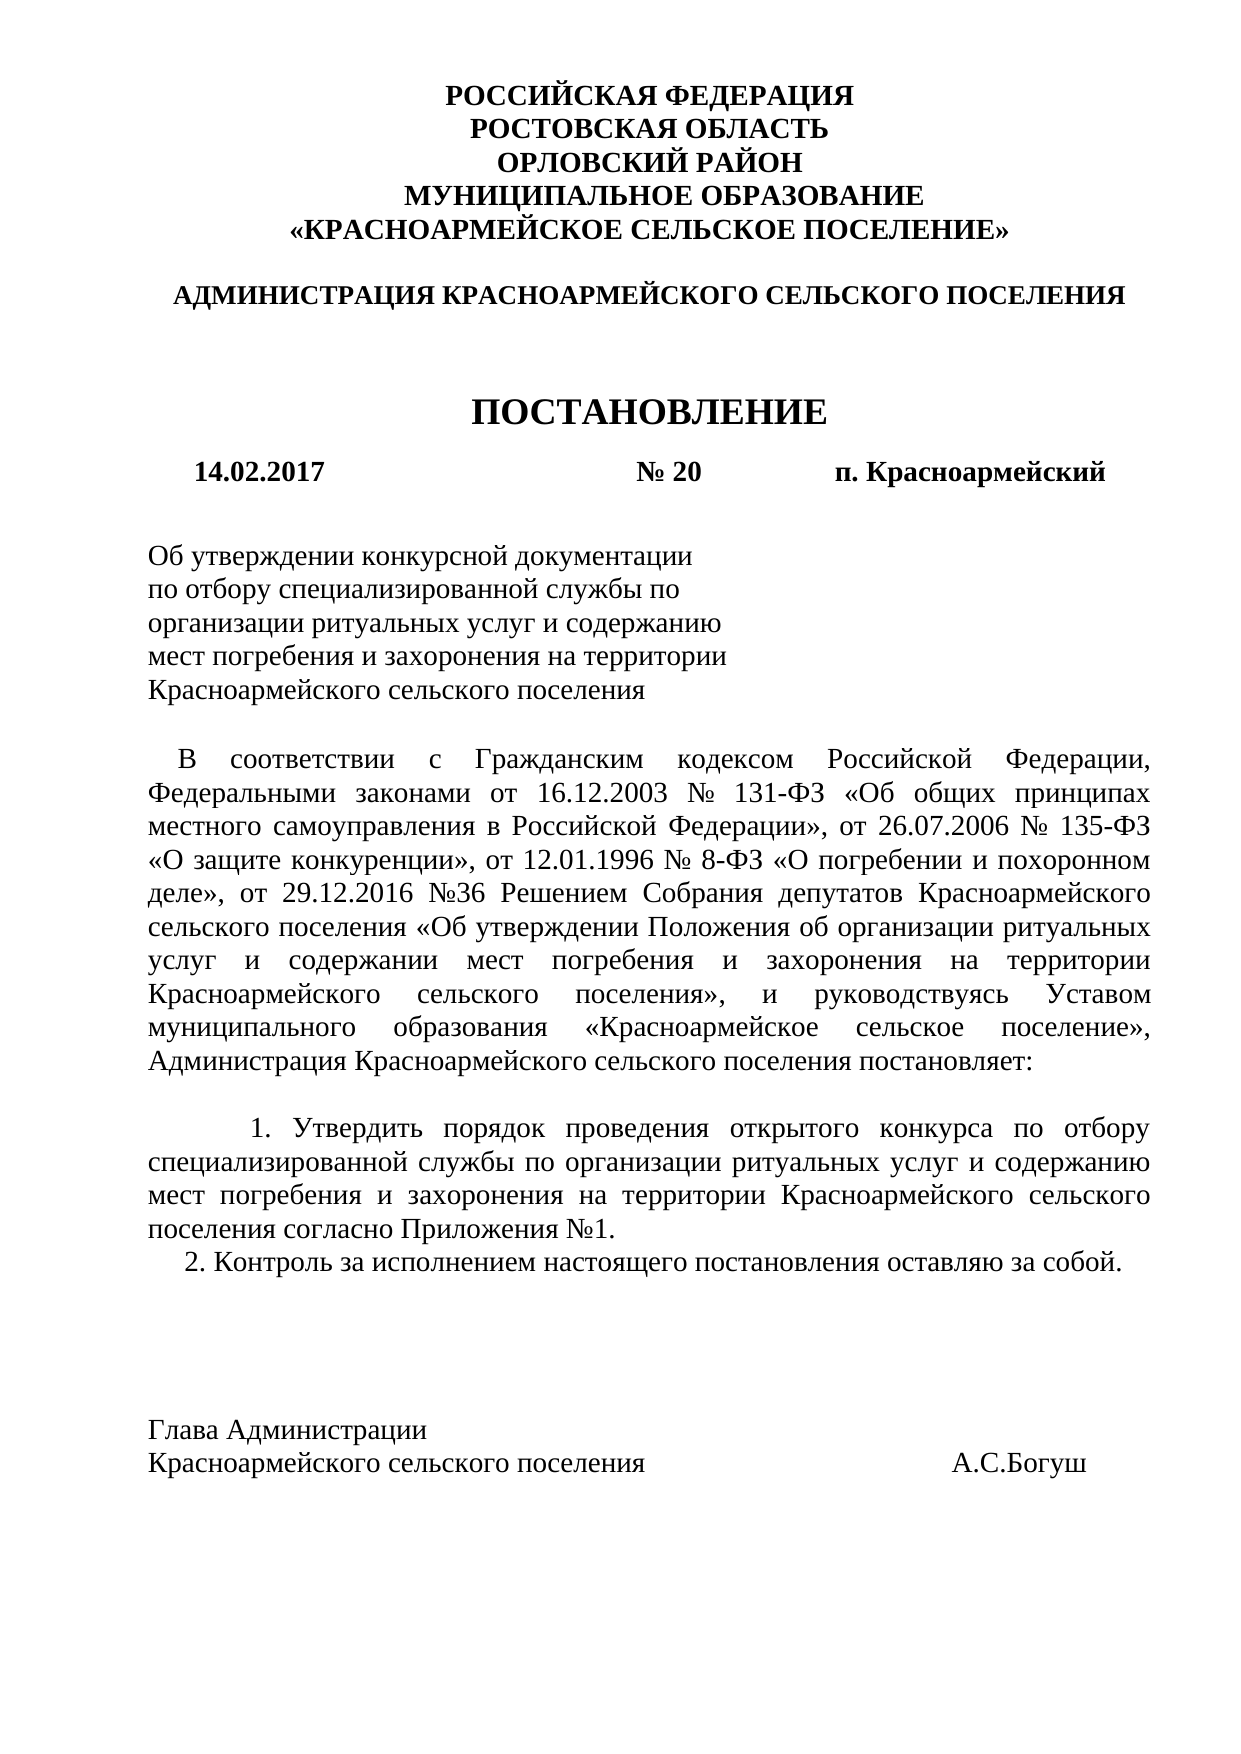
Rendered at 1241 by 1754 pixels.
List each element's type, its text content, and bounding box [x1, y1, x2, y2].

text В соответствии с Гражданским кодексом Российской Федерации, Федеральными законами от 16.12.2003 № 131-ФЗ «Об общих принципах местного самоуправления в Российской Федерации», от 26.07.2006 № 135-ФЗ «О защите конкуренции», от 12.01.1996 № 8-ФЗ «О погребении и похоронном деле», от 29.12.2016 №36 Решением Собрания депутатов Красноармейского сельского поселения «Об утверждении Положения об организации ритуальных услуг и содержании мест погребения и захоронения на территории Красноармейского сельского поселения», и руководствуясь Уставом муниципального образования «Красноармейское сельское поселение», Администрация Красноармейского сельского поселения постановляет: [148, 909, 1152, 1010]
text АДМИНИСТРАЦИЯ КРАСНОАРМЕЙСКОГО СЕЛЬСКОГО ПОСЕЛЕНИЯ [148, 279, 1152, 310]
text Глава Администрации [148, 1412, 1152, 1446]
text ПОСТАНОВЛЕНИЕ [148, 389, 1152, 432]
text Об утверждении конкурсной документации [148, 538, 1152, 571]
text 1. Утвердить порядок проведения открытого конкурса по отбору специализированной службы по организации ритуальных услуг и содержанию мест погребения и захоронения на территории Красноармейского сельского поселения согласно Приложения №1. [148, 1110, 1152, 1244]
text Красноармейского сельского поселения [148, 672, 1152, 706]
text 14.02.2017 № 20 п. Красноармейский [148, 454, 1152, 488]
text «КРАСНОАРМЕЙСКОЕ СЕЛЬСКОЕ ПОСЕЛЕНИЕ» [148, 212, 1152, 246]
text 2. Контроль за исполнением настоящего постановления оставляю за собой. [148, 1244, 1152, 1278]
text РОСТОВСКАЯ ОБЛАСТЬ [148, 111, 1152, 145]
text Красноармейского сельского поселения А.С.Богуш [148, 1446, 1152, 1479]
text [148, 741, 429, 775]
text организации ритуальных услуг и содержанию [148, 605, 1152, 638]
text по отбору специализированной службы по [148, 571, 1152, 605]
text мест погребения и захоронения на территории [148, 638, 1152, 672]
text РОССИЙСКАЯ ФЕДЕРАЦИЯ [148, 78, 1152, 111]
text ОРЛОВСКИЙ РАЙОН МУНИЦИПАЛЬНОЕ ОБРАЗОВАНИЕ [148, 145, 1152, 212]
